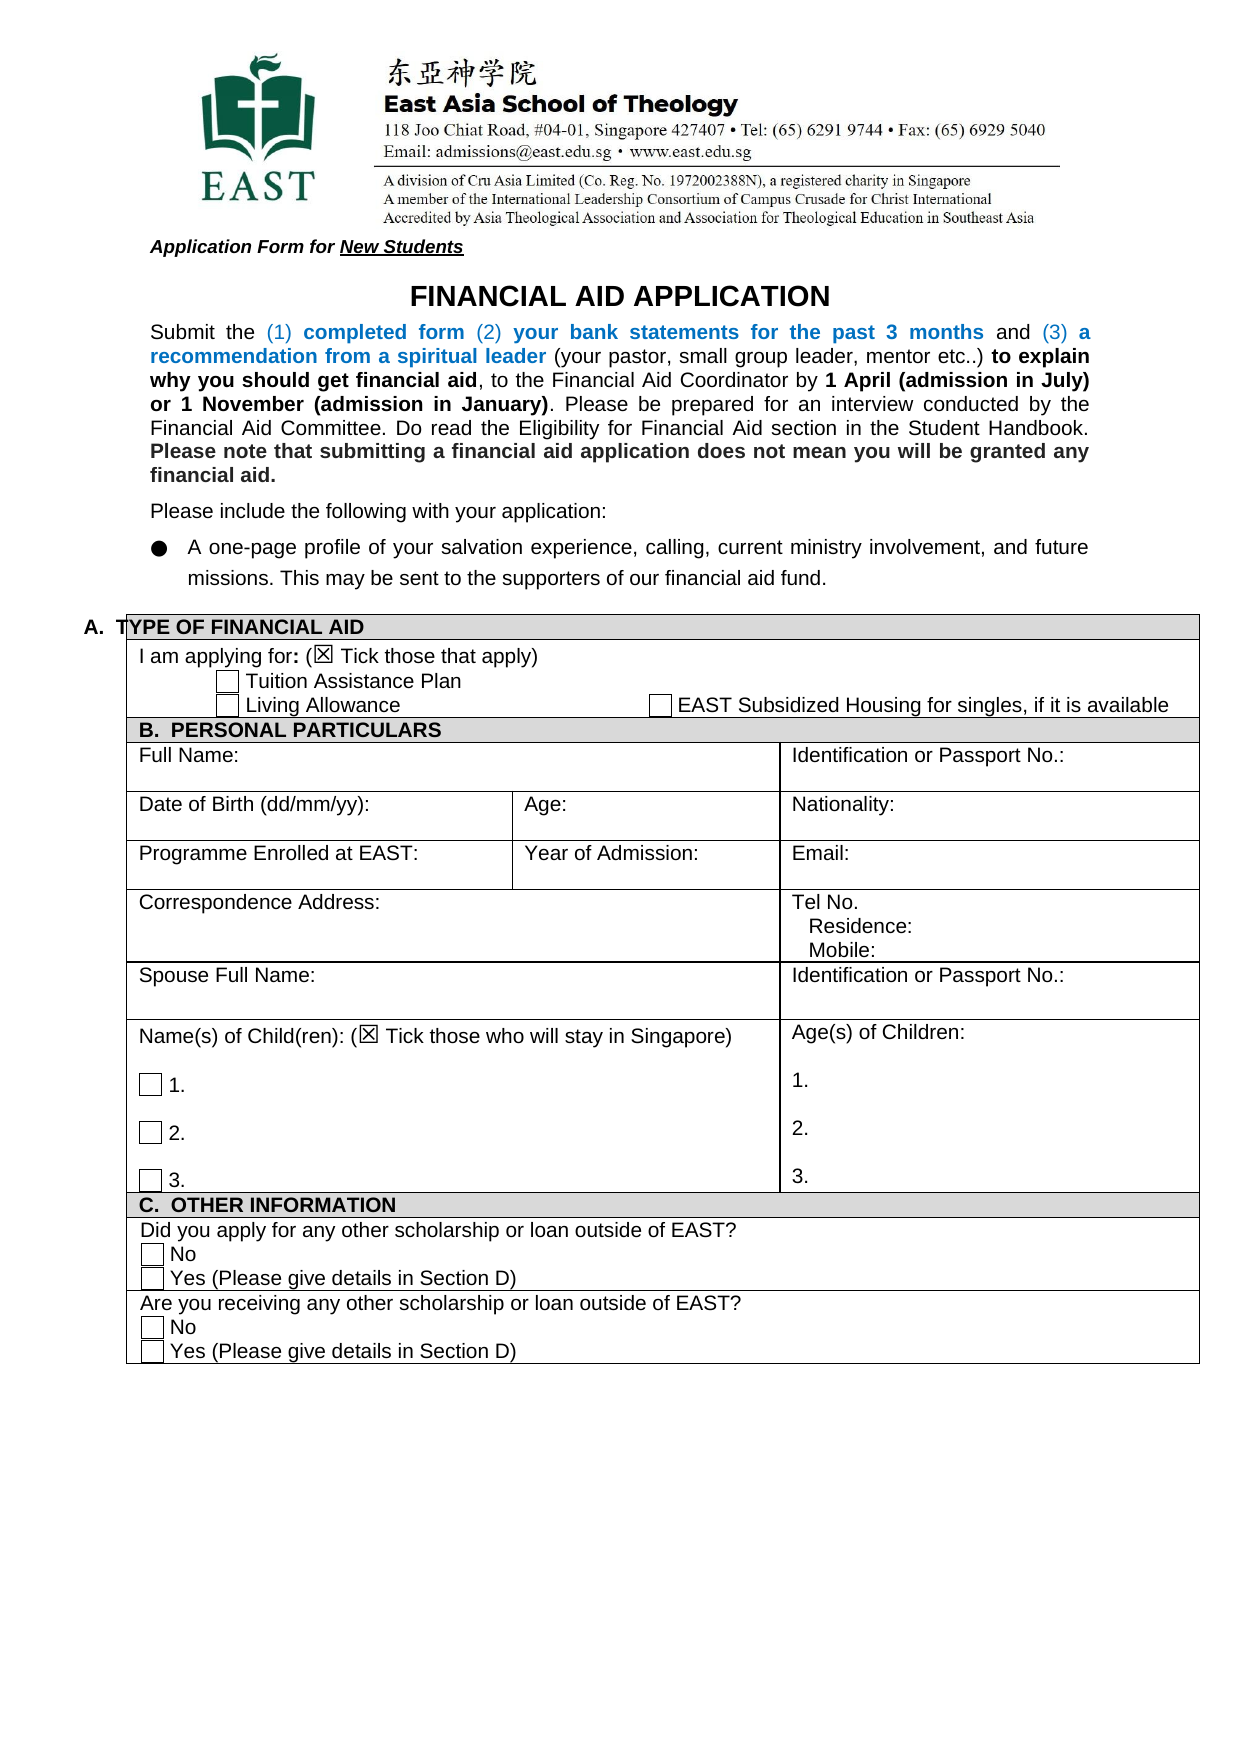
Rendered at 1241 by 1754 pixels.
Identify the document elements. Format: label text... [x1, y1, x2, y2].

table_cell Email: [781, 841, 1199, 888]
table_cell Nationality: [781, 792, 1199, 839]
table_header A. TYPE OF FINANCIAL AID [127, 615, 1199, 639]
table_cell Age: [513, 792, 779, 839]
table_cell Name(s) of Child(ren): (☒ Tick those who will stay in Singapore) 1. 2. 3. [127, 1020, 779, 1192]
table_cell Spouse Full Name: [127, 963, 779, 1019]
table_cell Age(s) of Children: 1. 2. 3. [781, 1020, 1199, 1192]
table_cell Identification or Passport No.: [781, 743, 1199, 791]
table_cell Are you receiving any other scholarship or loan outside of EAST? No Yes (Please give details in Section D) [127, 1291, 1199, 1363]
table_cell B. PERSONAL PARTICULARS [127, 718, 1199, 742]
table_cell Full Name: [127, 743, 779, 791]
text Please include the following with your application: [150, 499, 1090, 523]
table_cell C. OTHER INFORMATION [127, 1193, 1199, 1217]
list A one-page profile of your salvation experience, calling, current ministry involvement, and future missions. This may be sent to the supporters of our financial aid fund. [150, 523, 1090, 590]
table_cell Year of Admission: [513, 841, 779, 888]
text Submit the (1) completed form (2) your bank statements for the past 3 months and (3) a recommendation from a spiritual leader (your pastor, small group leader, mentor etc..) to explain why you should get financial aid, to the Financial Aid Coordinator by 1 April (admission in July) or 1 November (admission in January). Please be prepared for an interview conducted by the Financial Aid Committee. Do read the Eligibility for Financial Aid section in the Student Handbook. Please note that submitting a financial aid application does not mean you will be granted any financial aid. [150, 319, 1090, 487]
table_cell Tel No. Residence: Mobile: [781, 890, 1199, 961]
table_cell Date of Birth (dd/mm/yy): [127, 792, 512, 839]
table_cell Did you apply for any other scholarship or loan outside of EAST? No Yes (Please give details in Section D) [127, 1218, 1199, 1290]
table_cell Identification or Passport No.: [781, 963, 1199, 1019]
text Application Form for New Students [150, 75, 1090, 257]
table_cell I am applying for: (☒ Tick those that apply) Tuition Assistance Plan Living Allowance EAST Subsidized Housing for singles, if it is available [127, 640, 1199, 717]
table_cell Correspondence Address: [127, 890, 779, 961]
picture [178, 31, 1060, 75]
text FINANCIAL AID APPLICATION [150, 279, 1090, 312]
table_cell Programme Enrolled at EAST: [127, 841, 512, 888]
